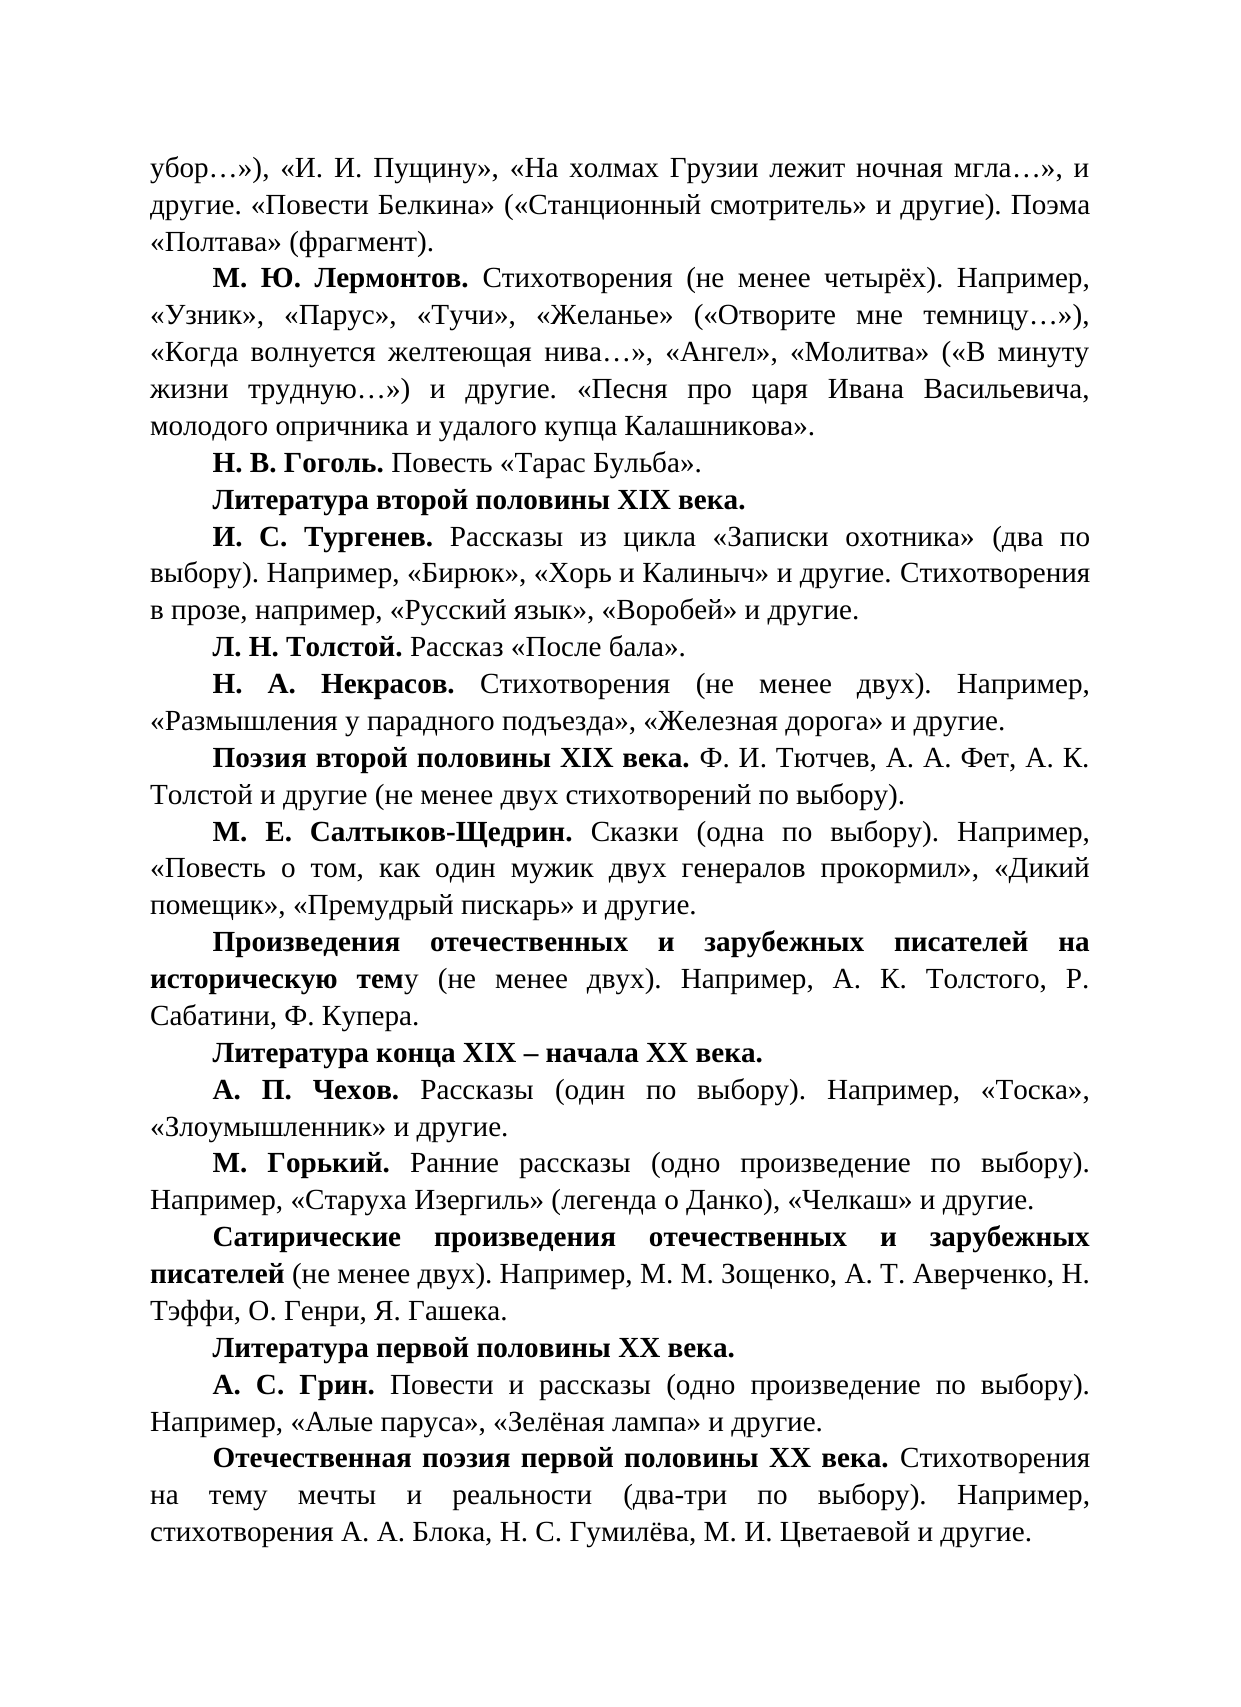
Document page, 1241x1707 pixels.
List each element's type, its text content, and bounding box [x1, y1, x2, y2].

text Литература первой половины XX века. [150, 1330, 1090, 1363]
text Отечественная поэзия первой половины XX века. Стихотворения на тему мечты и реальности (два-три по выбору). Например, стихотворения А. А. Блока, Н. С. Гумилёва, М. И. Цветаевой и другие. [150, 1441, 1090, 1548]
text И. С. Тургенев. Рассказы из цикла «Записки охотника» (два по выбору). Например, «Бирюк», «Хорь и Калиныч» и другие. Стихотворения в прозе, например, «Русский язык», «Воробей» и другие. [150, 519, 1090, 626]
text Литература конца XIX – начала XX века. [150, 1035, 1090, 1068]
text Поэзия второй половины XIX века. Ф. И. Тютчев, А. А. Фет, А. К. Толстой и другие (не менее двух стихотворений по выбору). [150, 740, 1090, 810]
text Н. В. Гоголь. Повесть «Тарас Бульба». [150, 445, 1090, 478]
text Произведения отечественных и зарубежных писателей на историческую тему (не менее двух). Например, А. К. Толстого, Р. Сабатини, Ф. Купера. [150, 924, 1090, 1032]
text Н. А. Некрасов. Стихотворения (не менее двух). Например, «Размышления у парадного подъезда», «Железная дорога» и другие. [150, 666, 1090, 737]
text Литература второй половины XIX века. [150, 482, 1090, 515]
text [150, 150, 1090, 257]
text М. Горький. Ранние рассказы (одно произведение по выбору). Например, «Старуха Изергиль» (легенда о Данко), «Челкаш» и другие. [150, 1146, 1090, 1216]
text А. П. Чехов. Рассказы (один по выбору). Например, «Тоска», «Злоумышленник» и другие. [150, 1072, 1090, 1142]
text М. Ю. Лермонтов. Стихотворения (не менее четырёх). Например, «Узник», «Парус», «Тучи», «Желанье» («Отворите мне темницу…»), «Когда волнуется желтеющая нива…», «Ангел», «Молитва» («В минуту жизни трудную…») и другие. «Песня про царя Ивана Васильевича, молодого опричника и удалого купца Калашникова». [150, 261, 1090, 442]
text М. Е. Салтыков-Щедрин. Сказки (одна по выбору). Например, «Повесть о том, как один мужик двух генералов прокормил», «Дикий помещик», «Премудрый пискарь» и другие. [150, 814, 1090, 921]
text Сатирические произведения отечественных и зарубежных писателей (не менее двух). Например, М. М. Зощенко, А. Т. Аверченко, Н. Тэффи, О. Генри, Я. Гашека. [150, 1219, 1090, 1327]
text Л. Н. Толстой. Рассказ «После бала». [150, 629, 1090, 663]
text А. С. Грин. Повести и рассказы (одно произведение по выбору). Например, «Алые паруса», «Зелёная лампа» и другие. [150, 1367, 1090, 1437]
